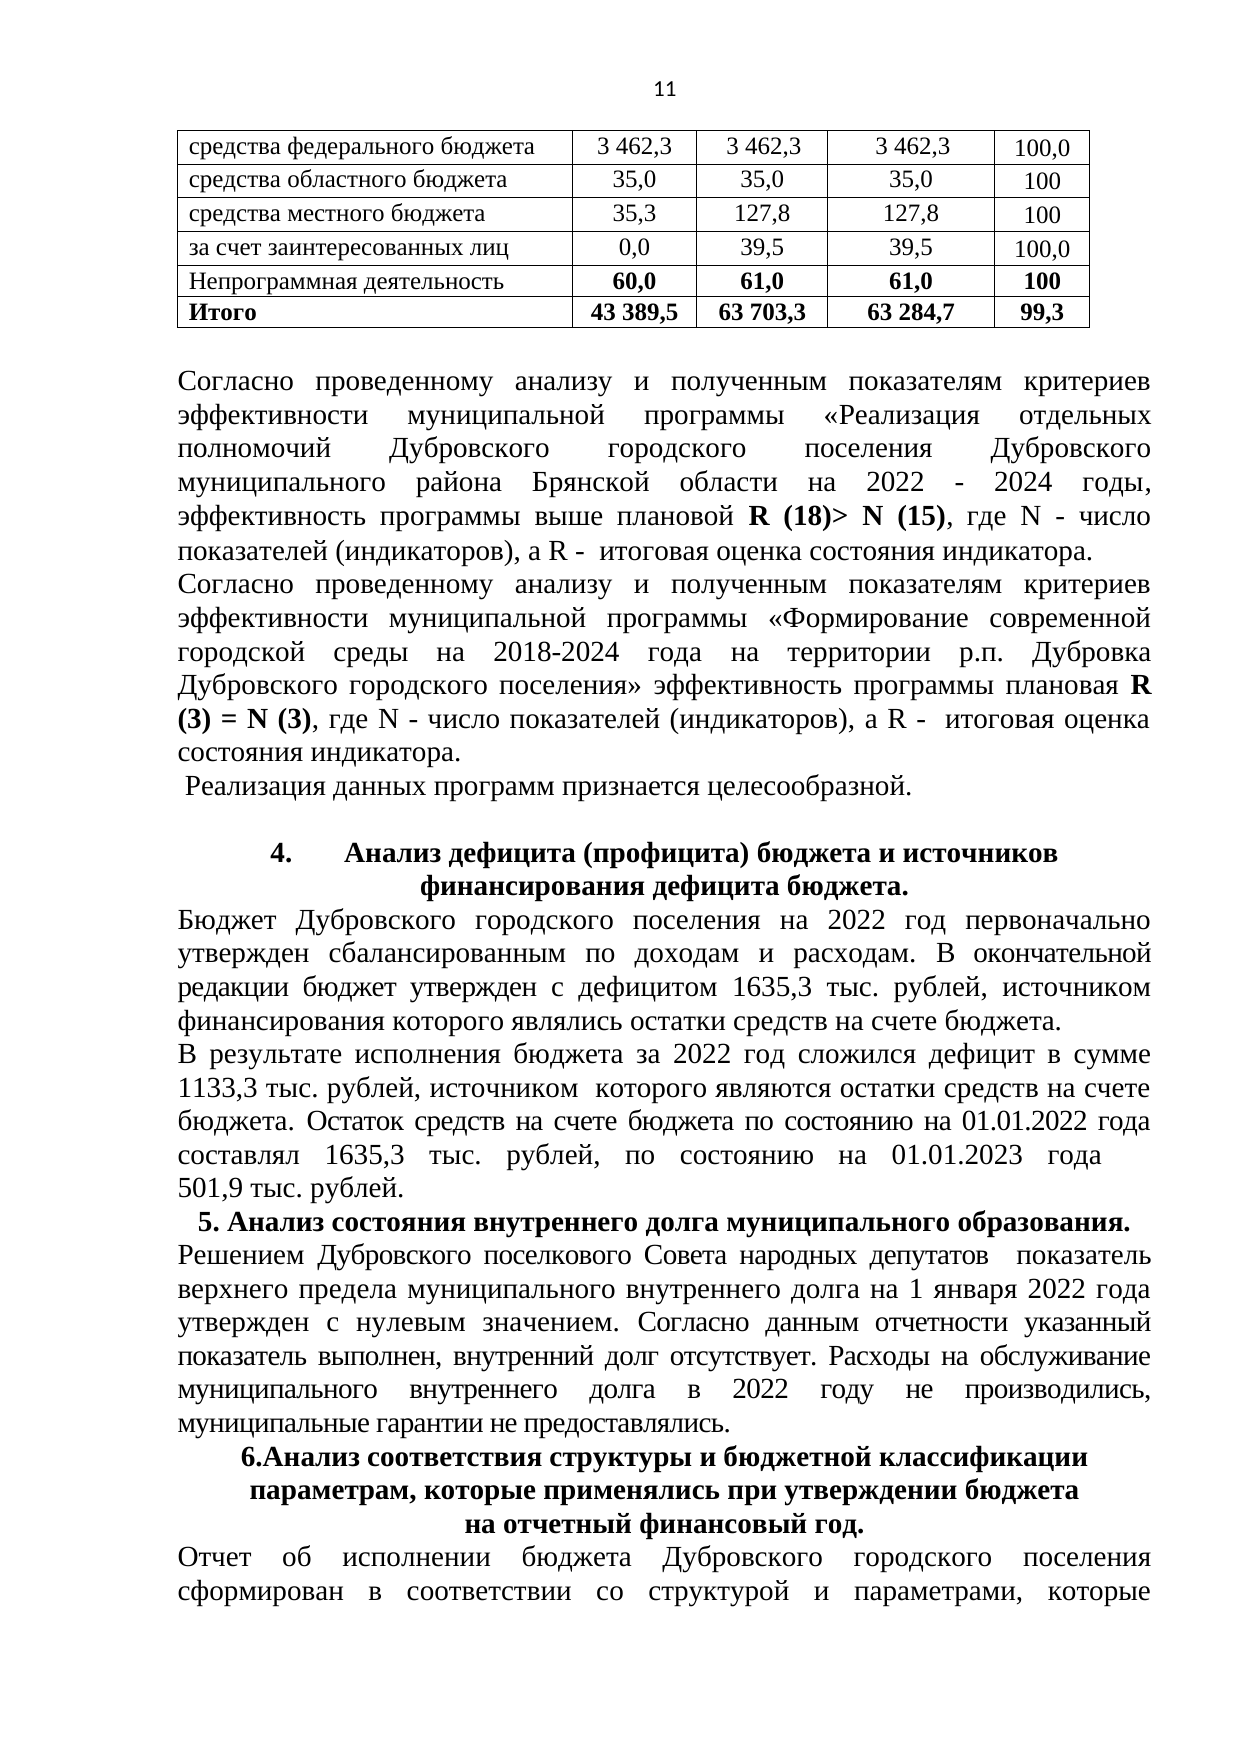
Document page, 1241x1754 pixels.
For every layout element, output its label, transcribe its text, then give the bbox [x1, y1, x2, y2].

table_cell 39,5 [828, 232, 994, 264]
table_cell 127,8 [828, 198, 994, 231]
table_cell 100 [995, 266, 1089, 296]
text 6.Анализ соответствия структуры и бюджетной классификации параметрам, которые применялись при утверждении бюджета на отчетный финансовый год. [177, 1439, 1152, 1539]
table_cell 3 462,3 [828, 131, 994, 163]
table_cell 3 462,3 [697, 131, 827, 163]
table_cell Непрограммная деятельность [178, 266, 572, 296]
table_cell средства местного бюджета [178, 198, 572, 231]
table_cell средства федерального бюджета [178, 131, 572, 163]
text Решением Дубровского поселкового Совета народных депутатов показатель верхнего предела муниципального внутреннего долга на 1 января 2022 года утвержден с нулевым значением. Согласно данным отчетности указанный показатель выполнен, внутренний долг отсутствует. Расходы на обслуживание муниципального внутреннего долга в 2022 году не производились, муниципальные гарантии не предоставлялись. [177, 1237, 1152, 1439]
table_cell 43 389,5 [573, 297, 696, 327]
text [177, 1539, 1152, 1606]
text 5. Анализ состояния внутреннего долга муниципального образования. [177, 1204, 1152, 1237]
table_cell 0,0 [573, 232, 696, 264]
text Согласно проведенному анализу и полученным показателям критериев эффективности муниципальной программы «Реализация отдельных полномочий Дубровского городского поселения Дубровского муниципального района Брянской области на 2022 - 2024 годы, эффективность программы выше плановой R (18)> N (15), где N - число показателей (индикаторов), а R - итоговая оценка состояния индикатора. [177, 363, 1152, 567]
table_cell 63 703,3 [697, 297, 827, 327]
table_cell 100 [995, 198, 1089, 231]
table_cell 35,0 [828, 165, 994, 197]
table_cell средства областного бюджета [178, 165, 572, 197]
list Анализ дефицита (профицита) бюджета и источников финансирования дефицита бюджета. [177, 835, 1152, 902]
text В результате исполнения бюджета за 2022 год сложился дефицит в сумме 1133,3 тыс. рублей, источником которого являются остатки средств на счете бюджета. Остаток средств на счете бюджета по состоянию на 01.01.2022 года составлял 1635,3 тыс. рублей, по состоянию на 01.01.2023 года 501,9 тыс. рублей. [177, 1036, 1152, 1204]
table_cell 61,0 [828, 266, 994, 296]
table_cell 35,0 [573, 165, 696, 197]
table_cell 100,0 [995, 232, 1089, 264]
table_cell 61,0 [697, 266, 827, 296]
text Бюджет Дубровского городского поселения на 2022 год первоначально утвержден сбалансированным по доходам и расходам. В окончательной редакции бюджет утвержден с дефицитом 1635,3 тыс. рублей, источником финансирования которого являлись остатки средств на счете бюджета. [177, 902, 1152, 1036]
table_cell 100 [995, 165, 1089, 197]
table_cell 35,0 [697, 165, 827, 197]
table_cell 60,0 [573, 266, 696, 296]
text Согласно проведенному анализу и полученным показателям критериев эффективности муниципальной программы «Формирование современной городской среды на 2018-2024 года на территории р.п. Дубровка Дубровского городского поселения» эффективность программы плановая R (3) = N (3), где N - число показателей (индикаторов), а R - итоговая оценка состояния индикатора. [177, 567, 1152, 768]
table_cell 127,8 [697, 198, 827, 231]
table_cell Итого [178, 297, 572, 327]
table_cell 3 462,3 [573, 131, 696, 163]
table_cell 35,3 [573, 198, 696, 231]
text Реализация данных программ признается целесообразной. [177, 768, 1152, 801]
table_cell за счет заинтересованных лиц [178, 232, 572, 264]
table_cell 100,0 [995, 131, 1089, 163]
table_cell 63 284,7 [828, 297, 994, 327]
table_cell 39,5 [697, 232, 827, 264]
table_cell 99,3 [995, 297, 1089, 327]
